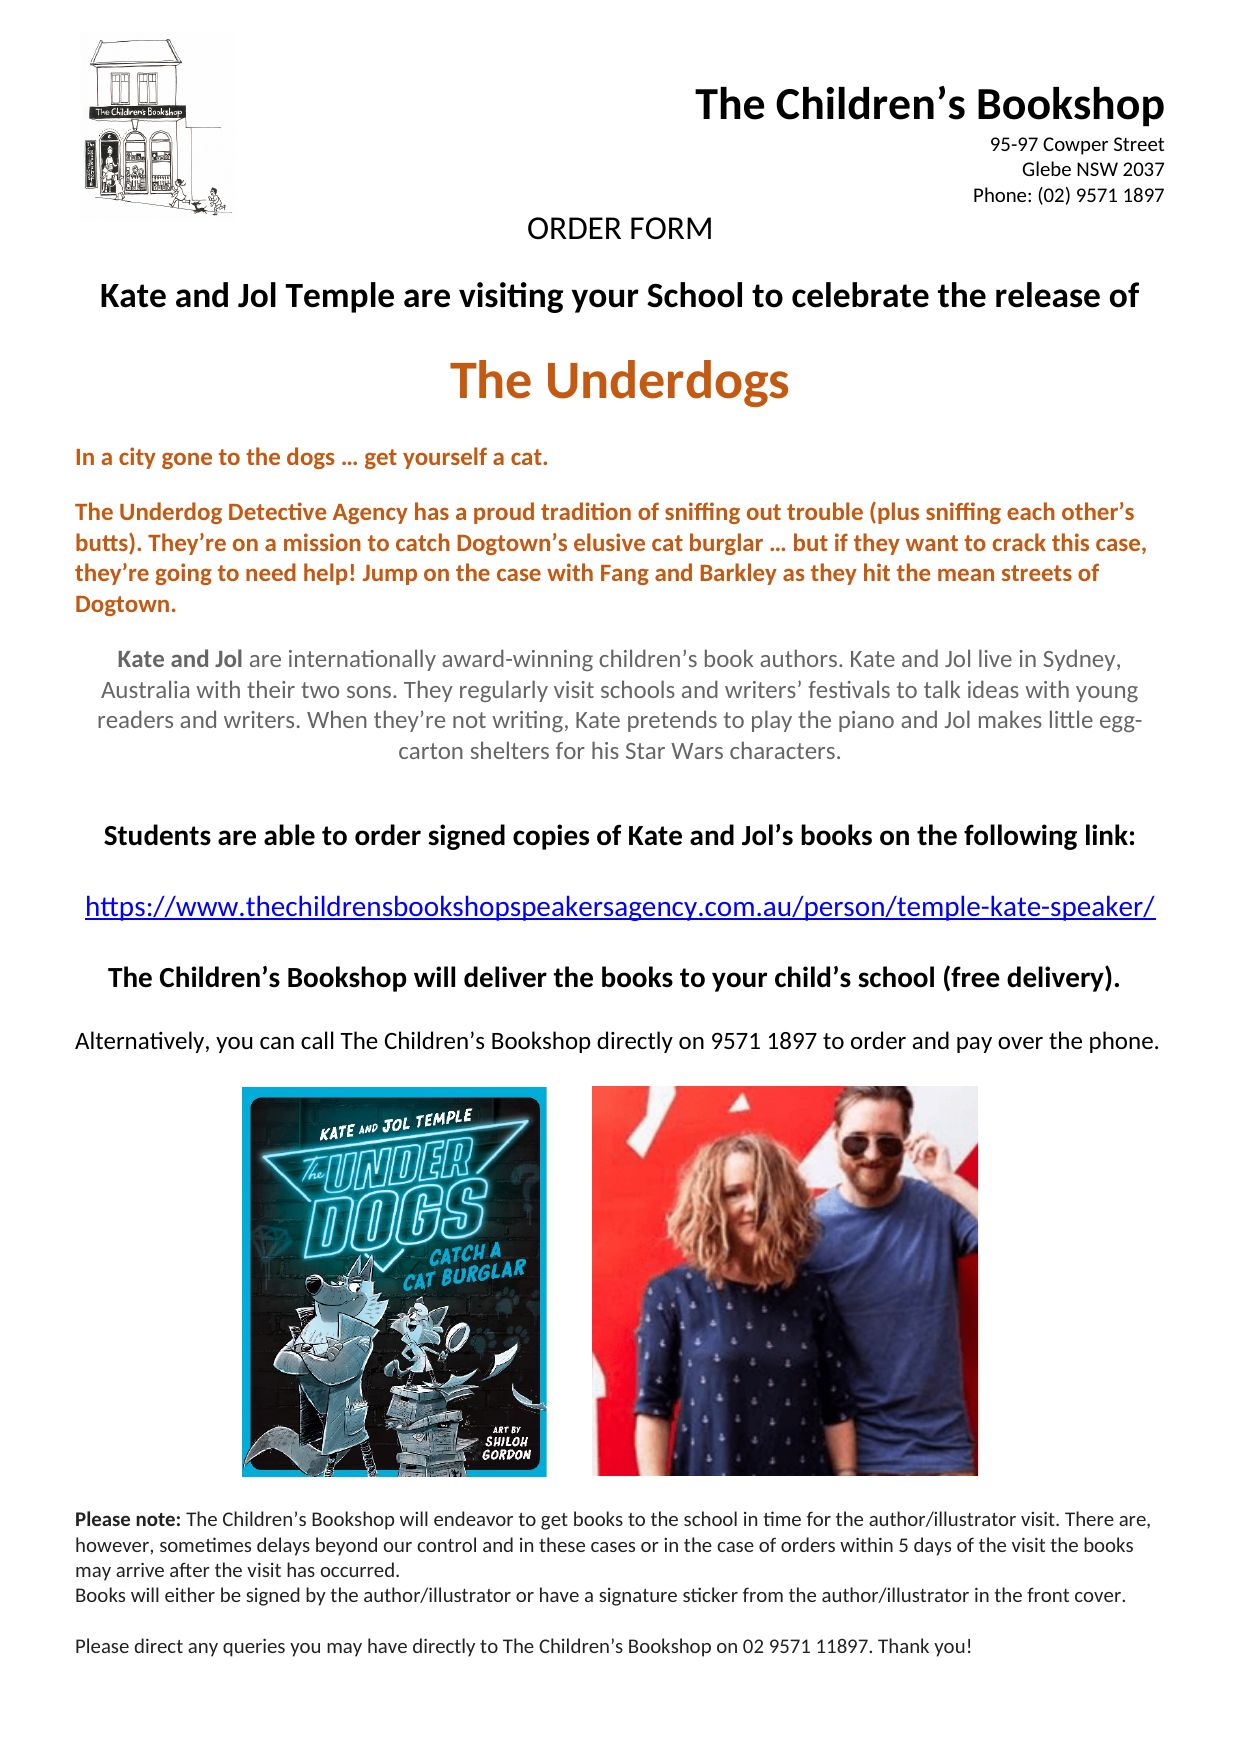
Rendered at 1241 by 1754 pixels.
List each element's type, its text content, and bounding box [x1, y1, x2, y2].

text Kate and Jol Temple are visiting your School to celebrate the release of [75, 273, 1165, 317]
picture [244, 1097, 547, 1475]
text Glebe NSW 2037 [253, 156, 1165, 182]
text Please direct any queries you may have directly to The Children’s Bookshop on 02 9571 11897. Thank you! [75, 1633, 1165, 1659]
text The Children’s Bookshop [253, 75, 1165, 131]
text Alternatively, you can call The Children’s Bookshop directly on 9571 1897 to order and pay over the phone. [75, 1025, 1165, 1056]
text Books will either be signed by the author/illustrator or have a signature sticker from the author/illustrator in the front cover. [75, 1583, 1165, 1608]
picture [79, 32, 236, 220]
picture [590, 1086, 978, 1473]
text The Underdog Detective Agency has a proud tradition of sniffing out trouble (plus sniffing each other’s butts). They’re on a mission to catch Dogtown’s elusive cat burglar … but if they want to crack this case, they’re going to need help!​​ Jump on the case with Fang and Barkley as they hit the mean streets of Dogtown. [75, 497, 1165, 619]
text Please note: The Children’s Bookshop will endeavor to get books to the school in time for the author/illustrator visit. There are, however, sometimes delays beyond our control and in these cases or in the case of orders within 5 days of the visit the books may arrive after the visit has occurred. [75, 1506, 1165, 1583]
text Students are able to order signed copies of Kate and Jol’s books on the following link: [75, 817, 1165, 852]
text ORDER FORM [75, 207, 1165, 248]
text Kate and Jol are internationally award-winning children’s book authors. Kate and Jol live in Sydney, Australia with their two sons. They regularly visit schools and writers’ festivals to talk ideas with young readers and writers. When they’re not writing, Kate pretends to play the piano and Jol makes little egg-carton shelters for his Star Wars characters. [842, 644, 1165, 766]
text https://www.thechildrensbookshopspeakersagency.com.au/person/temple-kate-speaker/ [75, 888, 1165, 923]
text Kate and Jol are internationally award-winning children’s book authors. Kate and Jol live in Sydney, Australia with their two sons. They regularly visit schools and writers’ festivals to talk ideas with young readers and writers. When they’re not writing, Kate pretends to play the piano and Jol makes little egg-carton shelters for his Star Wars characters. [75, 644, 398, 766]
text The Children’s Bookshop will deliver the books to your child’s school (free delivery). [75, 959, 1154, 995]
text Phone: (02) 9571 1897 [253, 182, 1165, 207]
text 95-97 Cowper Street [253, 131, 1165, 156]
text The Underdogs [75, 346, 1165, 412]
text In a city gone to the dogs … get yourself a cat.​​ [75, 441, 1165, 472]
